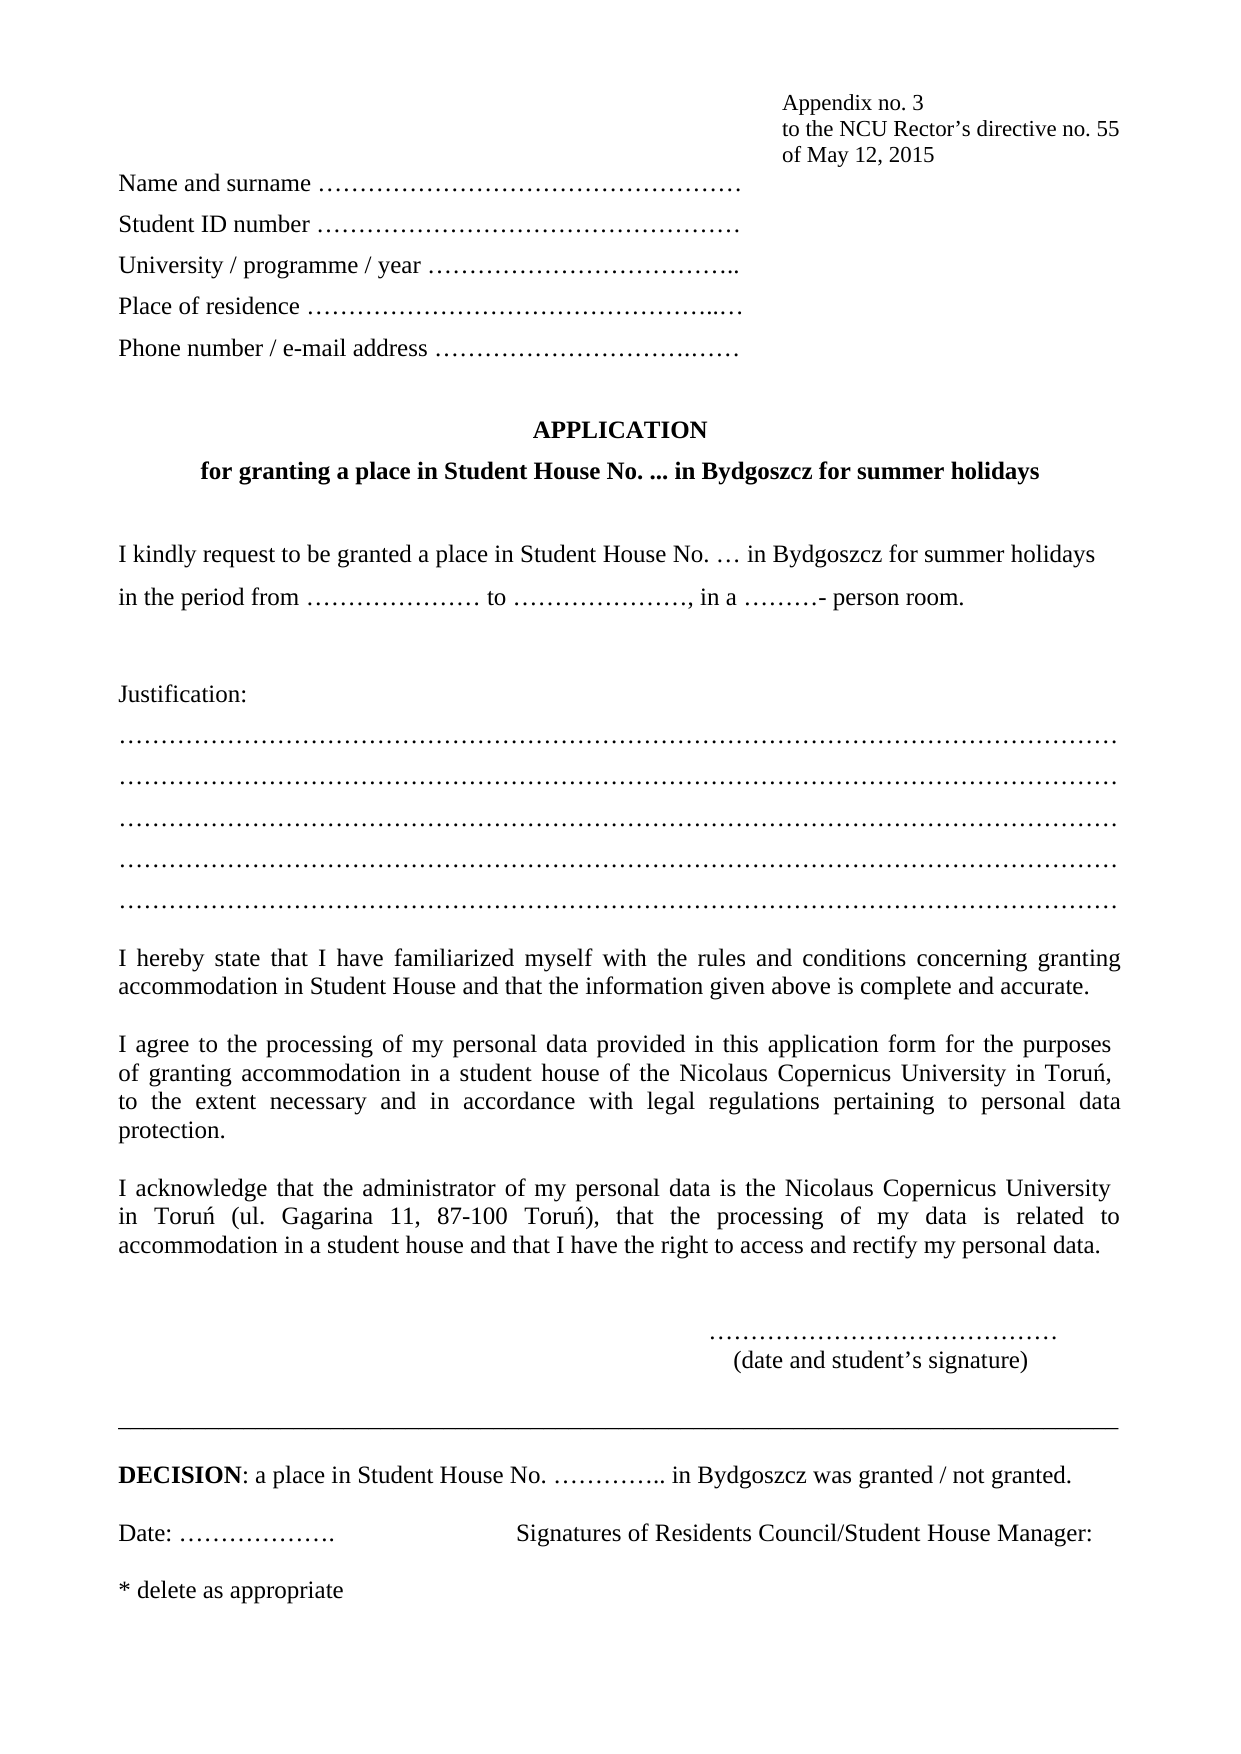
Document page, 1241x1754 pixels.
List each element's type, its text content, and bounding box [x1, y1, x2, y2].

text Justification: [118, 679, 1122, 708]
text DECISION: a place in Student House No. ………….. in Bydgoszcz was granted / not granted. [118, 1460, 1122, 1489]
text of May 12, 2015 [782, 141, 1122, 168]
text ………………………………………………………………………………………………………… [118, 844, 1122, 873]
text (date and student’s signature) [708, 1345, 1122, 1374]
text Appendix no. 3 [782, 89, 1122, 115]
text for granting a place in Student House No. ... in Bydgoszcz for summer holidays [118, 456, 1122, 485]
text to the NCU Rector’s directive no. 55 [782, 115, 1122, 141]
text Place of residence …………………………………………..… [118, 291, 1122, 320]
text APPLICATION [118, 415, 1122, 444]
text …………………………………… [708, 1316, 1122, 1345]
text * delete as appropriate [118, 1575, 1122, 1604]
text I agree to the processing of my personal data provided in this application form for the purposes of granting accommodation in a student house of the Nicolaus Copernicus University in Toruń, to the extent necessary and in accordance with legal regulations pertaining to personal data protection. [118, 1029, 1122, 1144]
text Phone number / e-mail address ………………………….…… [118, 333, 1122, 361]
text ………………………………………………………………………………………………………… [118, 803, 1122, 831]
text ………………………………………………………………………………………………………… [118, 720, 1122, 749]
text ________________________________________________________________________________ [118, 1403, 1122, 1431]
text University / programme / year ……………………………….. [118, 250, 1122, 279]
text Date: ………………. Signatures of Residents Council/Student House Manager: [118, 1518, 1122, 1546]
text ………………………………………………………………………………………………………… [118, 885, 1122, 914]
text ………………………………………………………………………………………………………… [118, 761, 1122, 790]
text Name and surname …………………………………………… [118, 168, 1122, 196]
text I hereby state that I have familiarized myself with the rules and conditions concerning granting accommodation in Student House and that the information given above is complete and accurate. [118, 943, 1122, 1000]
text I acknowledge that the administrator of my personal data is the Nicolaus Copernicus University in Toruń (ul. Gagarina 11, 87-100 Toruń), that the processing of my data is related to accommodation in a student house and that I have the right to access and rectify my personal data. [118, 1173, 1122, 1259]
text Student ID number …………………………………………… [118, 209, 1122, 238]
text I kindly request to be granted a place in Student House No. … in Bydgoszcz for summer holidays in the period from ………………… to …………………, in a ………- person room. [118, 539, 1122, 611]
